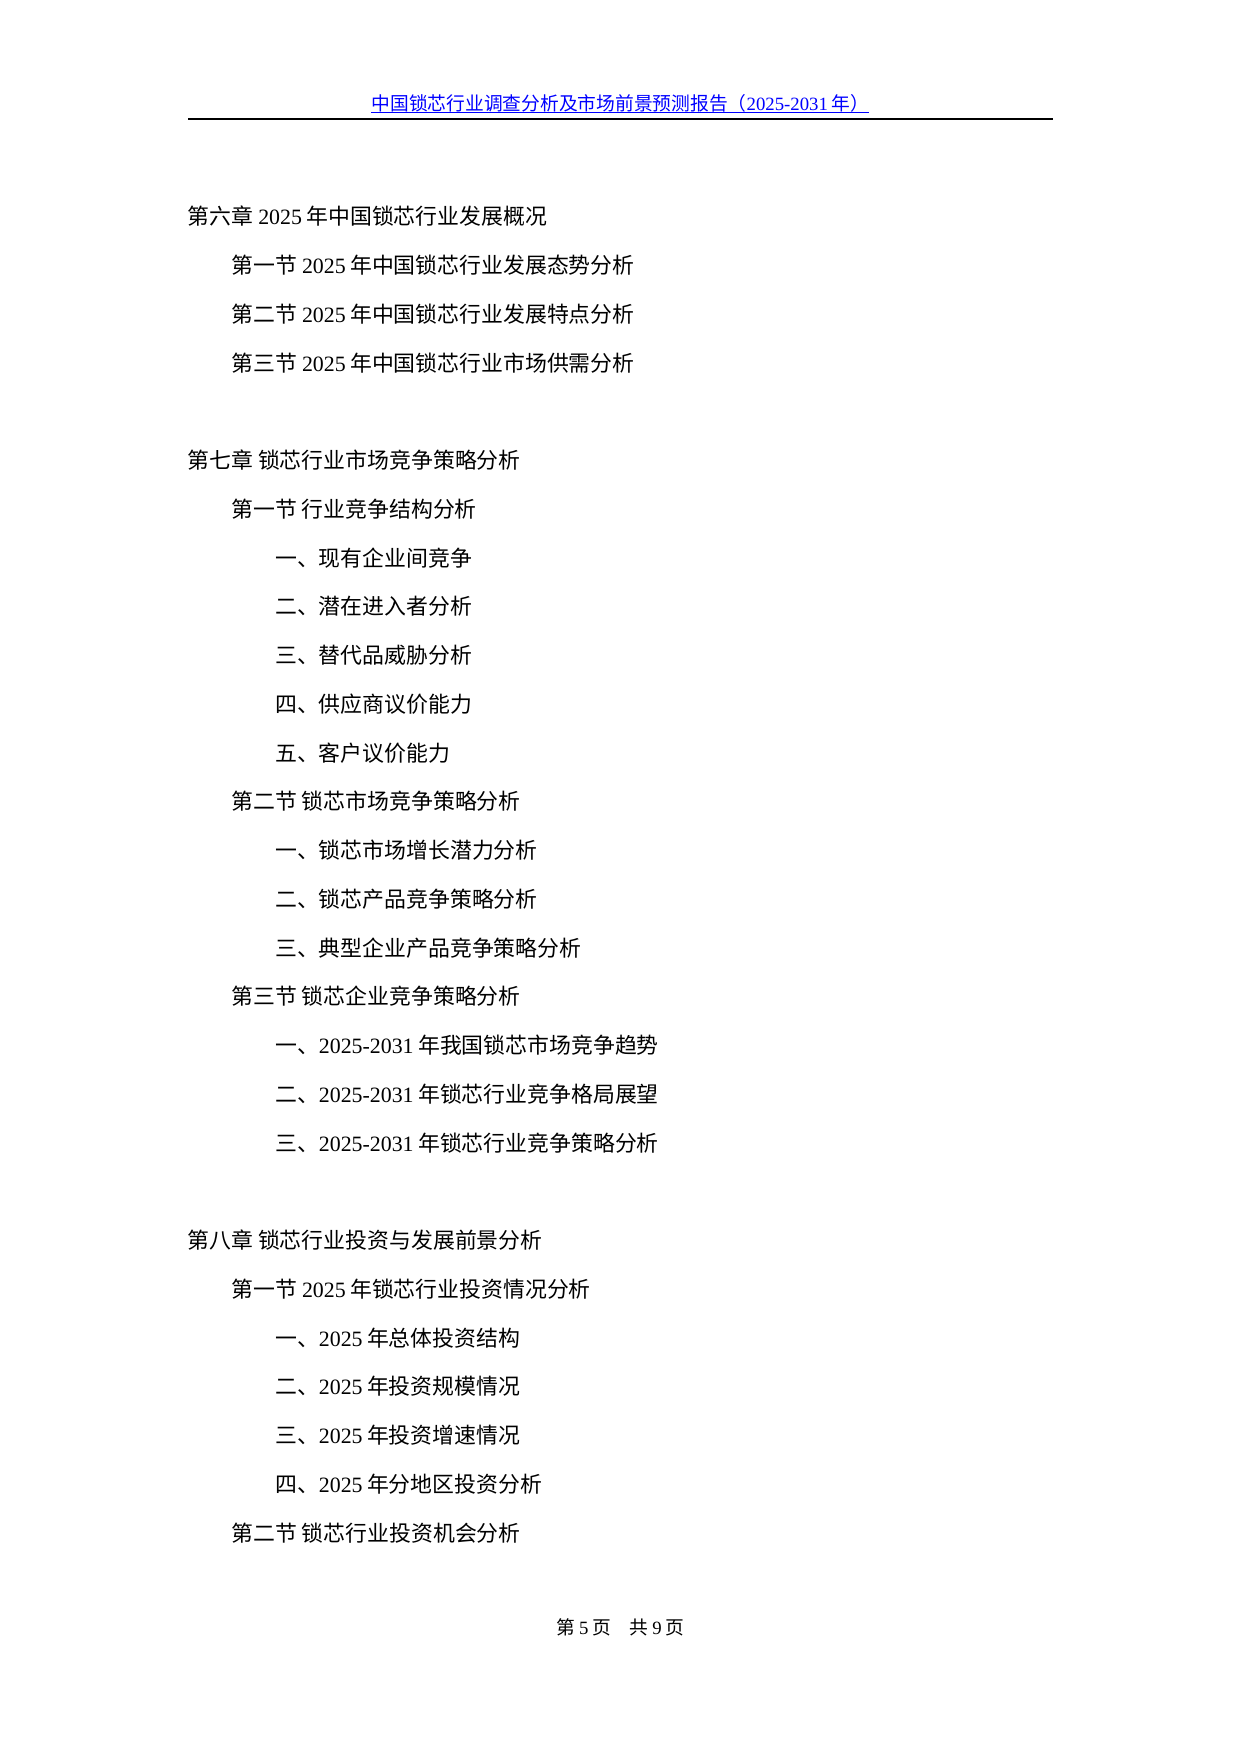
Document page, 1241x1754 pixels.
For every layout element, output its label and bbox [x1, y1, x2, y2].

text [187, 150, 1053, 1548]
